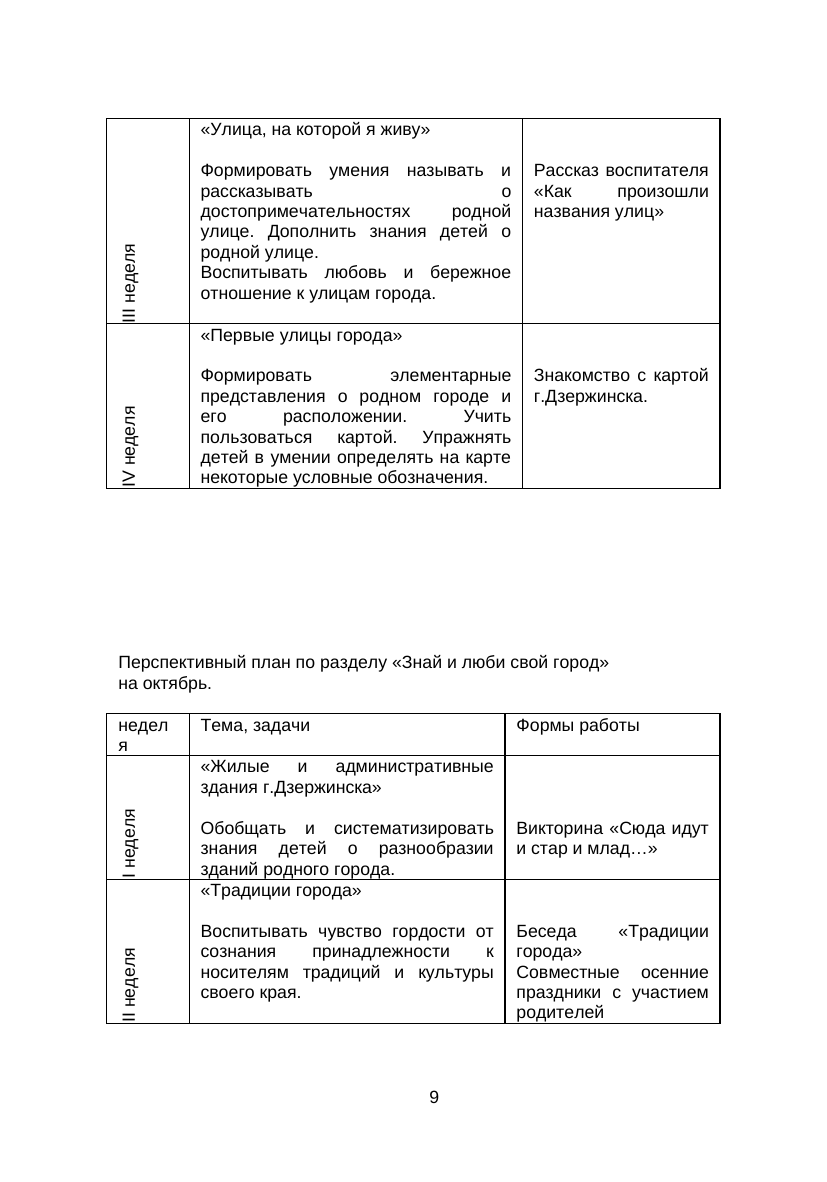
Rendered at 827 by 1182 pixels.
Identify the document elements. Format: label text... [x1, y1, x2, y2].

table_cell Рассказ воспитателя «Как произошли названия улиц» [523, 119, 719, 323]
table_header Формы работы [506, 714, 719, 755]
table_cell «Улица, на которой я живу» Формировать умения называть и рассказывать о достопримечательностях родной улице. Дополнить знания детей о родной улице. Воспитывать любовь и бережное отношение к улицам города. [190, 119, 522, 323]
table_header Тема, задачи [190, 714, 504, 755]
table_cell II неделя [107, 880, 189, 1023]
text на октябрь. [118, 672, 709, 693]
table_cell Беседа «Традиции города» Совместные осенние праздники с участием родителей [506, 880, 719, 1023]
table_cell «Традиции города» Воспитывать чувство гордости от сознания принадлежности к носителям традиций и культуры своего края. [190, 880, 504, 1023]
table_cell IV неделя [107, 324, 189, 488]
table_cell Викторина «Сюда идут и стар и млад…» [506, 756, 719, 879]
table_header неделя [107, 714, 189, 755]
table_cell «Первые улицы города» Формировать элементарные представления о родном городе и его расположении. Учить пользоваться картой. Упражнять детей в умении определять на карте некоторые условные обозначения. [190, 324, 522, 488]
table_cell III неделя [107, 119, 189, 323]
text Перспективный план по разделу «Знай и люби свой город» [118, 652, 709, 672]
table_cell «Жилые и административные здания г.Дзержинска» Обобщать и систематизировать знания детей о разнообразии зданий родного города. [190, 756, 504, 879]
table_cell Знакомство с картой г.Дзержинска. [523, 324, 719, 488]
table_cell I неделя [107, 756, 189, 879]
